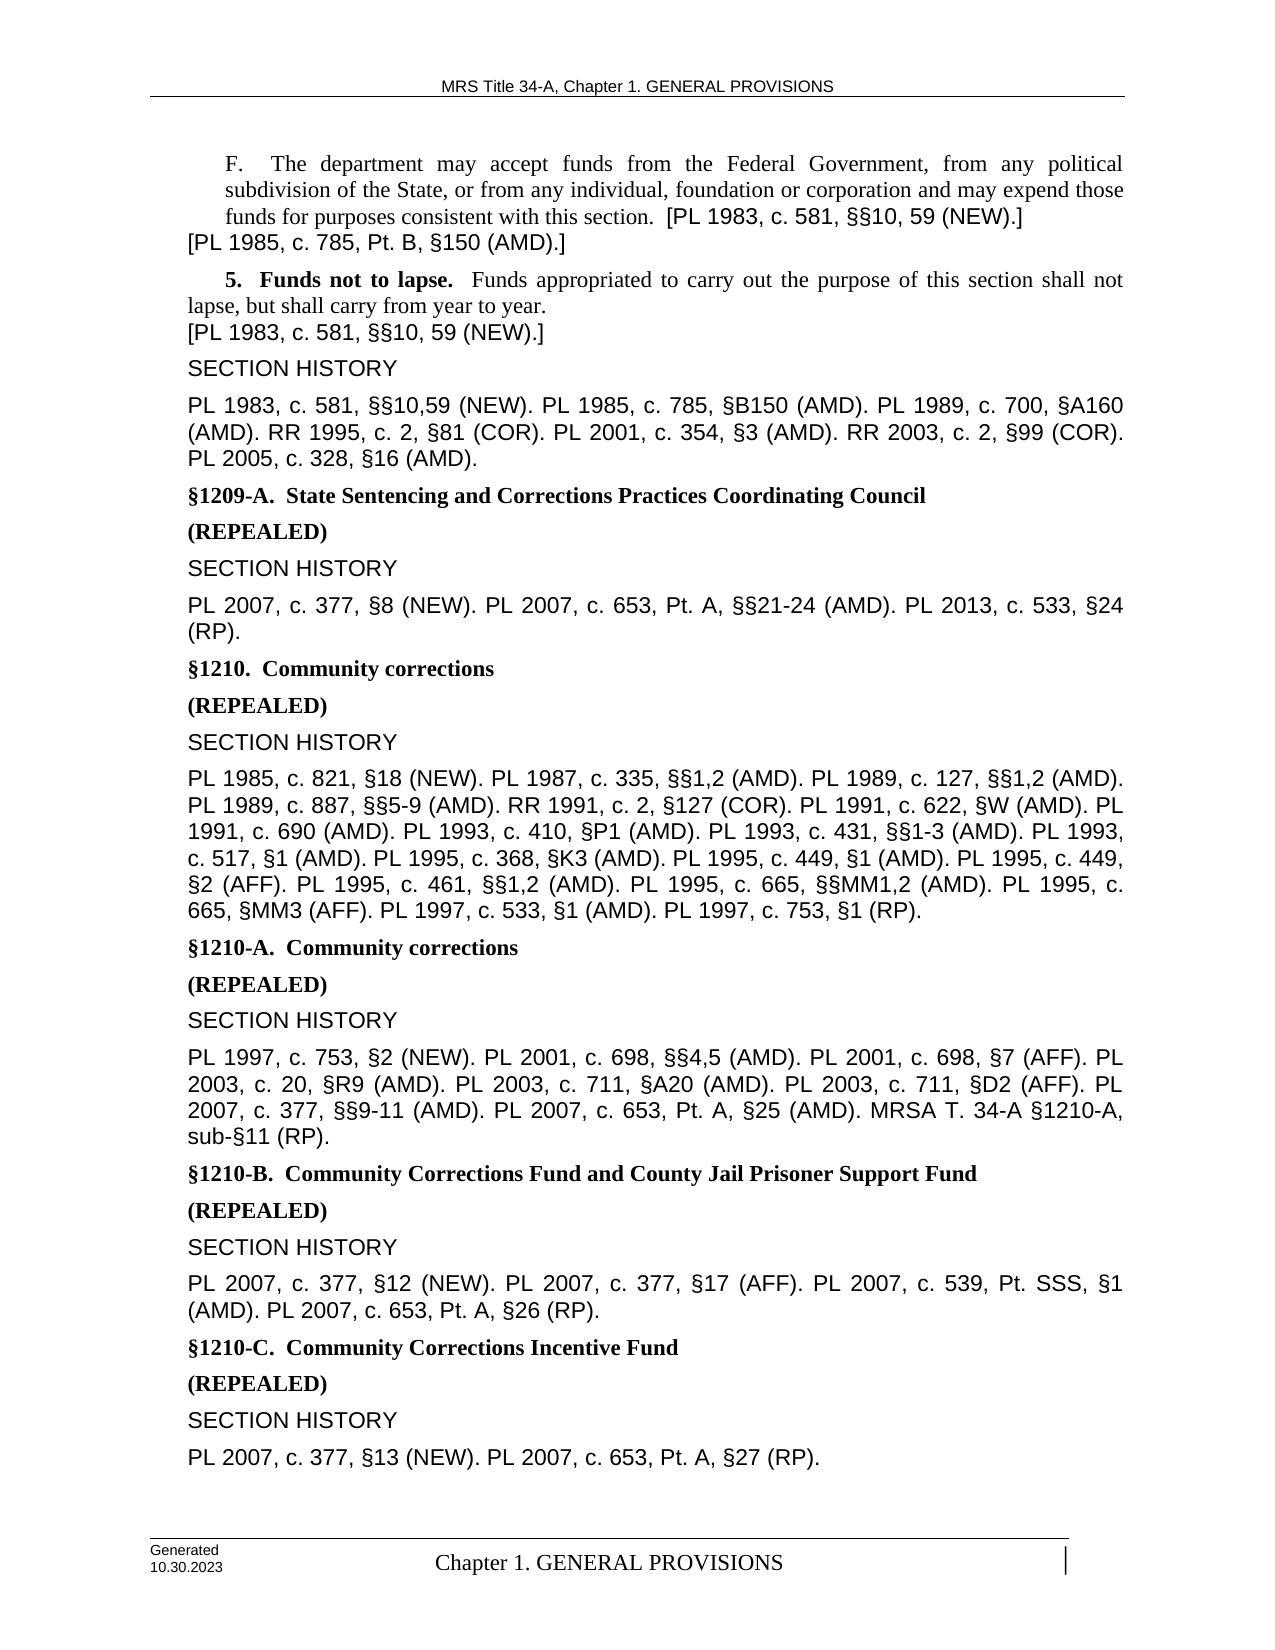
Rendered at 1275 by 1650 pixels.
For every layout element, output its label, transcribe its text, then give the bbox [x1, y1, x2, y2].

text 5. Funds not to lapse. Funds appropriated to carry out the purpose of this section shall not lapse, but shall carry from year to year. [187, 266, 1125, 319]
text SECTION HISTORY [187, 729, 1125, 755]
text SECTION HISTORY [187, 355, 1125, 382]
text SECTION HISTORY [187, 1234, 1125, 1260]
text (REPEALED) [187, 1197, 1125, 1223]
text SECTION HISTORY [187, 1407, 1125, 1433]
text §1210-C. Community Corrections Incentive Fund [187, 1333, 1125, 1360]
text §1209-A. State Sentencing and Corrections Practices Coordinating Council [187, 482, 1125, 508]
text PL 2007, c. 377, §12 (NEW). PL 2007, c. 377, §17 (AFF). PL 2007, c. 539, Pt. SSS, §1 (AMD). PL 2007, c. 653, Pt. A, §26 (RP). [187, 1270, 1125, 1323]
text (REPEALED) [187, 1370, 1125, 1397]
text F. The department may accept funds from the Federal Government, from any political subdivision of the State, or from any individual, foundation or corporation and may expend those funds for purposes consistent with this section. [PL 1983, c. 581, §§10, 59 (NEW).] [225, 150, 1125, 229]
text (REPEALED) [187, 518, 1125, 545]
text PL 2007, c. 377, §13 (NEW). PL 2007, c. 653, Pt. A, §27 (RP). [187, 1444, 1125, 1470]
text [PL 1983, c. 581, §§10, 59 (NEW).] [187, 319, 1125, 345]
text (REPEALED) [187, 692, 1125, 718]
text PL 2007, c. 377, §8 (NEW). PL 2007, c. 653, Pt. A, §§21-24 (AMD). PL 2013, c. 533, §24 (RP). [187, 592, 1125, 645]
text PL 1985, c. 821, §18 (NEW). PL 1987, c. 335, §§1,2 (AMD). PL 1989, c. 127, §§1,2 (AMD). PL 1989, c. 887, §§5-9 (AMD). RR 1991, c. 2, §127 (COR). PL 1991, c. 622, §W (AMD). PL 1991, c. 690 (AMD). PL 1993, c. 410, §P1 (AMD). PL 1993, c. 431, §§1-3 (AMD). PL 1993, c. 517, §1 (AMD). PL 1995, c. 368, §K3 (AMD). PL 1995, c. 449, §1 (AMD). PL 1995, c. 449, §2 (AFF). PL 1995, c. 461, §§1,2 (AMD). PL 1995, c. 665, §§MM1,2 (AMD). PL 1995, c. 665, §MM3 (AFF). PL 1997, c. 533, §1 (AMD). PL 1997, c. 753, §1 (RP). [187, 765, 1125, 923]
text §1210-A. Community corrections [187, 934, 1125, 960]
text (REPEALED) [187, 971, 1125, 997]
text PL 1997, c. 753, §2 (NEW). PL 2001, c. 698, §§4,5 (AMD). PL 2001, c. 698, §7 (AFF). PL 2003, c. 20, §R9 (AMD). PL 2003, c. 711, §A20 (AMD). PL 2003, c. 711, §D2 (AFF). PL 2007, c. 377, §§9-11 (AMD). PL 2007, c. 653, Pt. A, §25 (AMD). MRSA T. 34-A §1210-A, sub-§11 (RP). [187, 1044, 1125, 1150]
text PL 1983, c. 581, §§10,59 (NEW). PL 1985, c. 785, §B150 (AMD). PL 1989, c. 700, §A160 (AMD). RR 1995, c. 2, §81 (COR). PL 2001, c. 354, §3 (AMD). RR 2003, c. 2, §99 (COR). PL 2005, c. 328, §16 (AMD). [187, 392, 1125, 471]
text §1210-B. Community Corrections Fund and County Jail Prisoner Support Fund [187, 1160, 1125, 1186]
text SECTION HISTORY [187, 555, 1125, 582]
text §1210. Community corrections [187, 655, 1125, 681]
text [PL 1985, c. 785, Pt. B, §150 (AMD).] [187, 229, 1125, 256]
text SECTION HISTORY [187, 1007, 1125, 1034]
